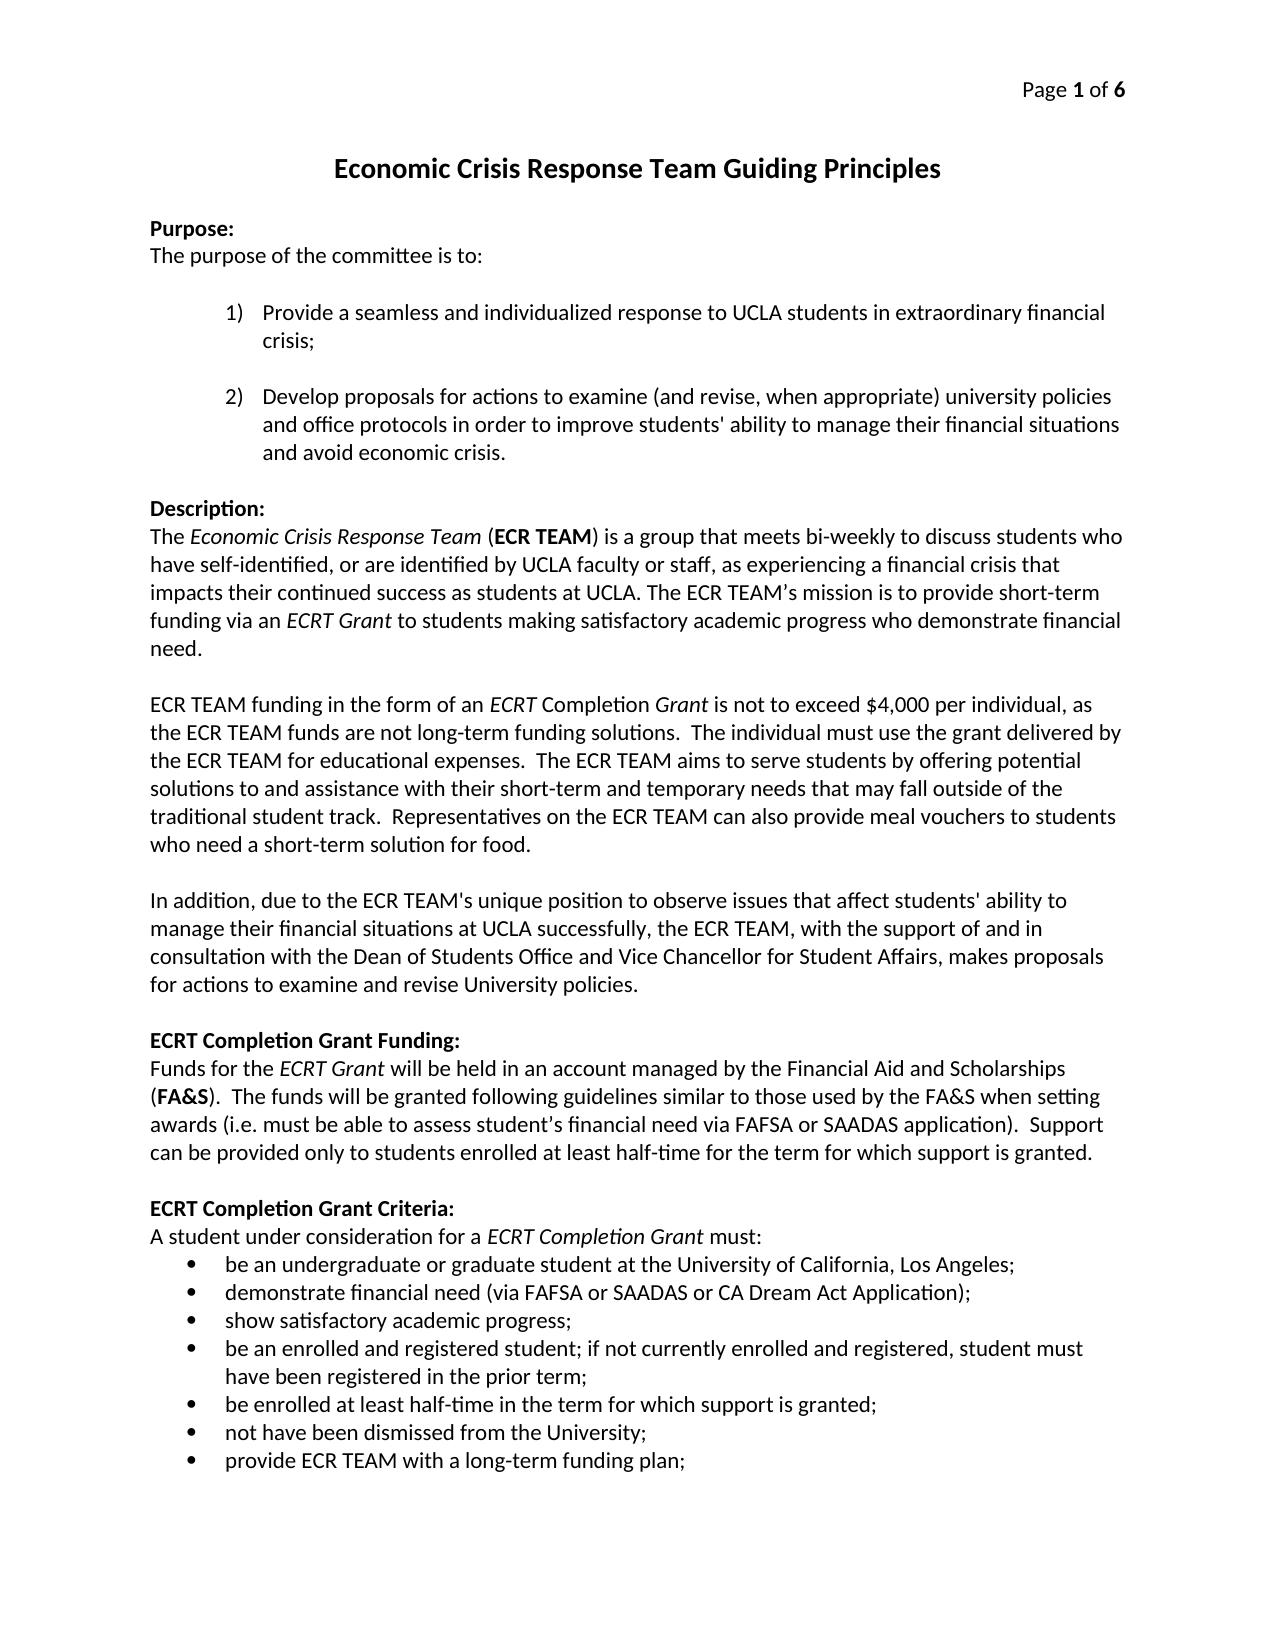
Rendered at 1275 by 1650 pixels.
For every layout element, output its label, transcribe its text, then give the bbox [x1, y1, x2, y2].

text A student under consideration for a ECRT Completion Grant must: [150, 1222, 1125, 1250]
text ECRT Completion Grant Funding: [150, 1026, 1125, 1054]
list provide ECR TEAM with a long-term funding plan; [187, 1447, 1125, 1474]
text ECR TEAM funding in the form of an ECRT Completion Grant is not to exceed $4,000 per individual, as the ECR TEAM funds are not long-term funding solutions. The individual must use the grant delivered by the ECR TEAM for educational expenses. The ECR TEAM aims to serve students by offering potential solutions to and assistance with their short-term and temporary needs that may fall outside of the traditional student track. Representatives on the ECR TEAM can also provide meal vouchers to students who need a short-term solution for food. [150, 690, 1125, 858]
list be an undergraduate or graduate student at the University of California, Los Angeles; [187, 1250, 1125, 1278]
text Funds for the ECRT Grant will be held in an account managed by the Financial Aid and Scholarships (FA&S). The funds will be granted following guidelines similar to those used by the FA&S when setting awards (i.e. must be able to assess student’s financial need via FAFSA or SAADAS application). Support can be provided only to students enrolled at least half-time for the term for which support is granted. [150, 1054, 1125, 1166]
list demonstrate financial need (via FAFSA or SAADAS or CA Dream Act Application); [187, 1278, 1125, 1306]
text Economic Crisis Response Team Guiding Principles [150, 150, 1125, 186]
list not have been dismissed from the University; [187, 1418, 1125, 1447]
text The purpose of the committee is to: [150, 242, 1125, 270]
text ECRT Completion Grant Criteria: [150, 1194, 1125, 1222]
text Description: [150, 494, 1125, 522]
list Provide a seamless and individualized response to UCLA students in extraordinary financial crisis; [225, 298, 1125, 354]
list show satisfactory academic progress; [187, 1306, 1125, 1334]
text The Economic Crisis Response Team (ECR TEAM) is a group that meets bi-weekly to discuss students who have self-identified, or are identified by UCLA faculty or staff, as experiencing a financial crisis that impacts their continued success as students at UCLA. The ECR TEAM’s mission is to provide short-term funding via an ECRT Grant to students making satisfactory academic progress who demonstrate financial need. [150, 522, 1125, 662]
text Purpose: [150, 214, 1125, 242]
list be enrolled at least half-time in the term for which support is granted; [187, 1391, 1125, 1418]
list be an enrolled and registered student; if not currently enrolled and registered, student must have been registered in the prior term; [187, 1334, 1125, 1391]
list Develop proposals for actions to examine (and revise, when appropriate) university policies and office protocols in order to improve students' ability to manage their financial situations and avoid economic crisis. [225, 382, 1125, 466]
text In addition, due to the ECR TEAM's unique position to observe issues that affect students' ability to manage their financial situations at UCLA successfully, the ECR TEAM, with the support of and in consultation with the Dean of Students Office and Vice Chancellor for Student Affairs, makes proposals for actions to examine and revise University policies. [150, 886, 1125, 998]
